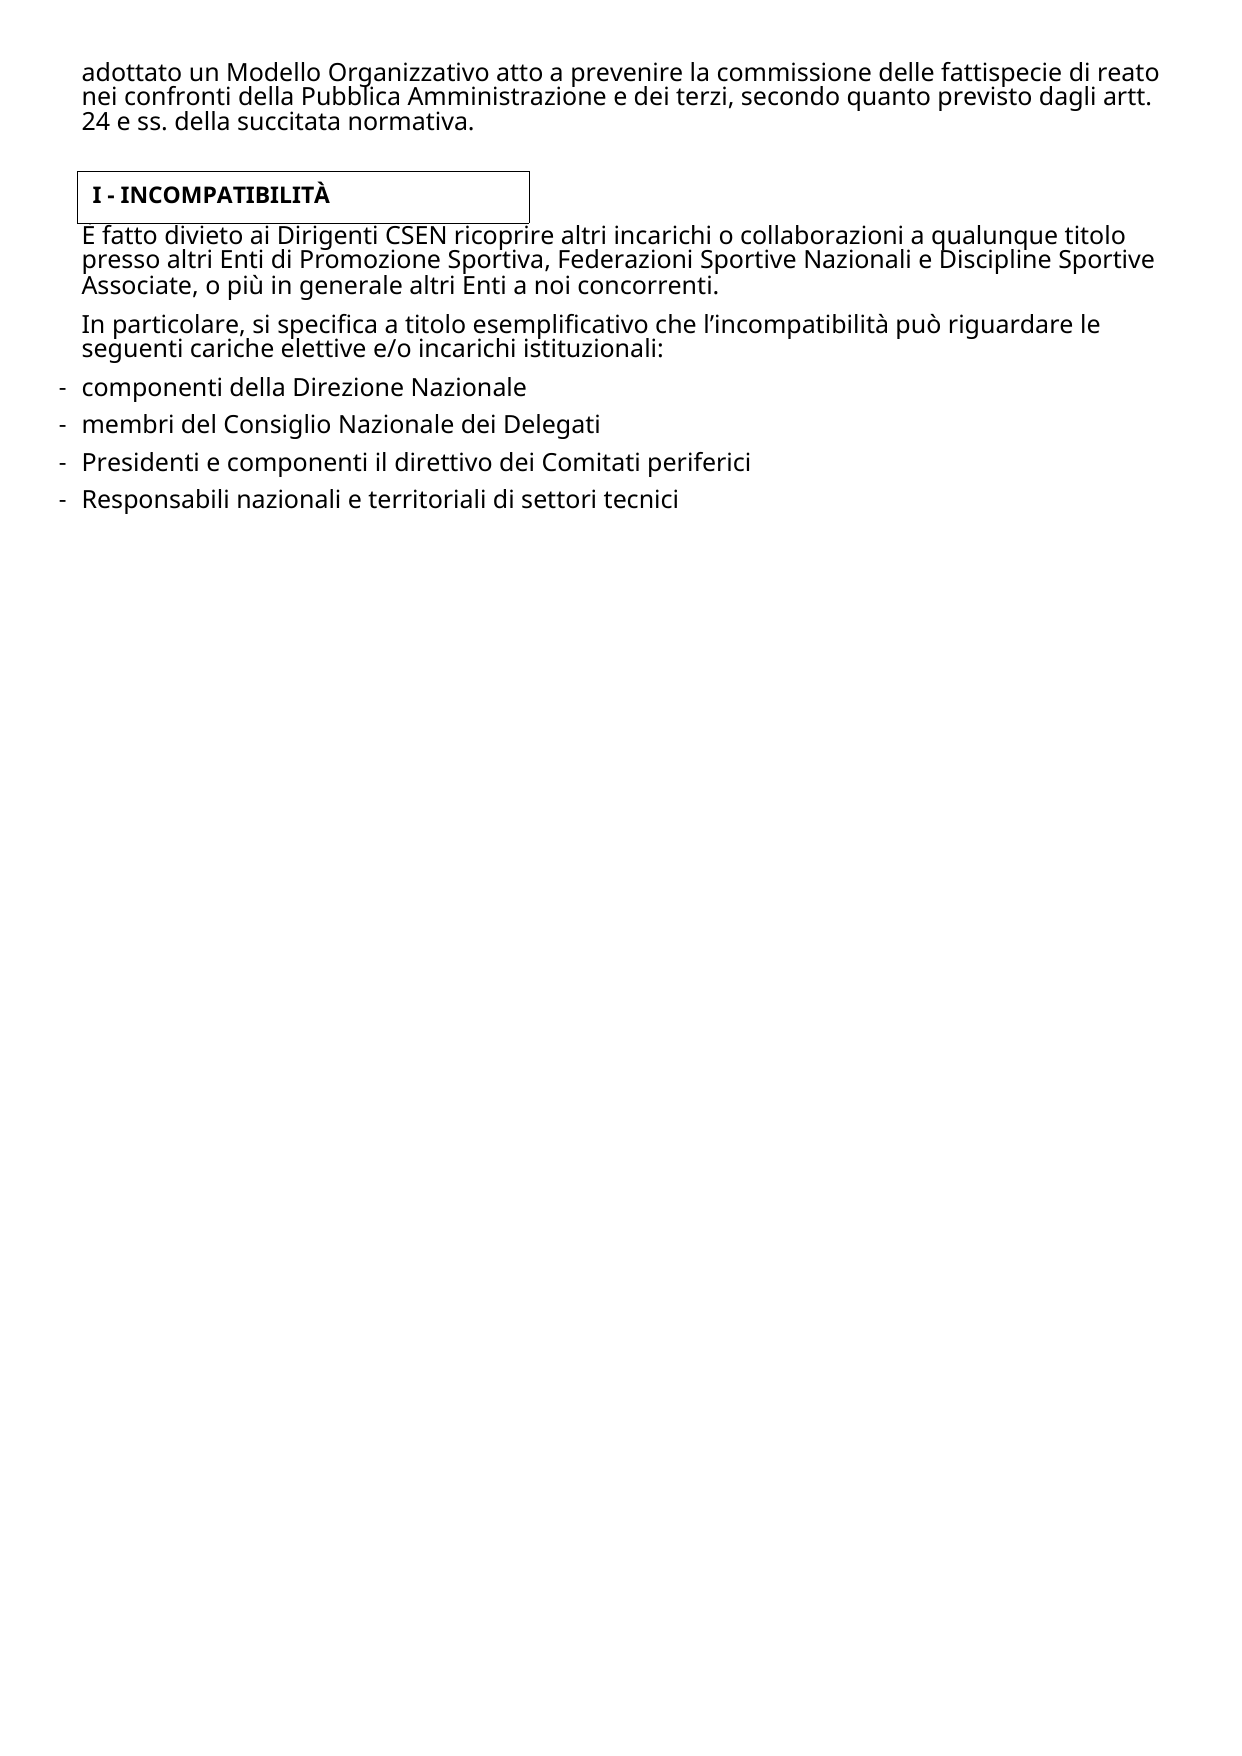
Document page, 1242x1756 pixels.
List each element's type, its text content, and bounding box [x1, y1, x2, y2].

text In particolare, si specifica a titolo esemplificativo che l’incompatibilità può riguardare le seguenti cariche elettive e/o incarichi istituzionali: [81, 313, 1171, 365]
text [81, 60, 1171, 138]
list Presidenti e componenti il direttivo dei Comitati periferici [58, 450, 1171, 476]
list Responsabili nazionali e territoriali di settori tecnici [58, 488, 1171, 513]
list componenti della Direzione Nazionale [58, 376, 1171, 402]
list membri del Consiglio Nazionale dei Delegati [58, 413, 1171, 439]
text È fatto divieto ai Dirigenti CSEN ricoprire altri incarichi o collaborazioni a qualunque titolo presso altri Enti di Promozione Sportiva, Federazioni Sportive Nazionali e Discipline Sportive Associate, o più in generale altri Enti a noi concorrenti. [81, 224, 1171, 302]
